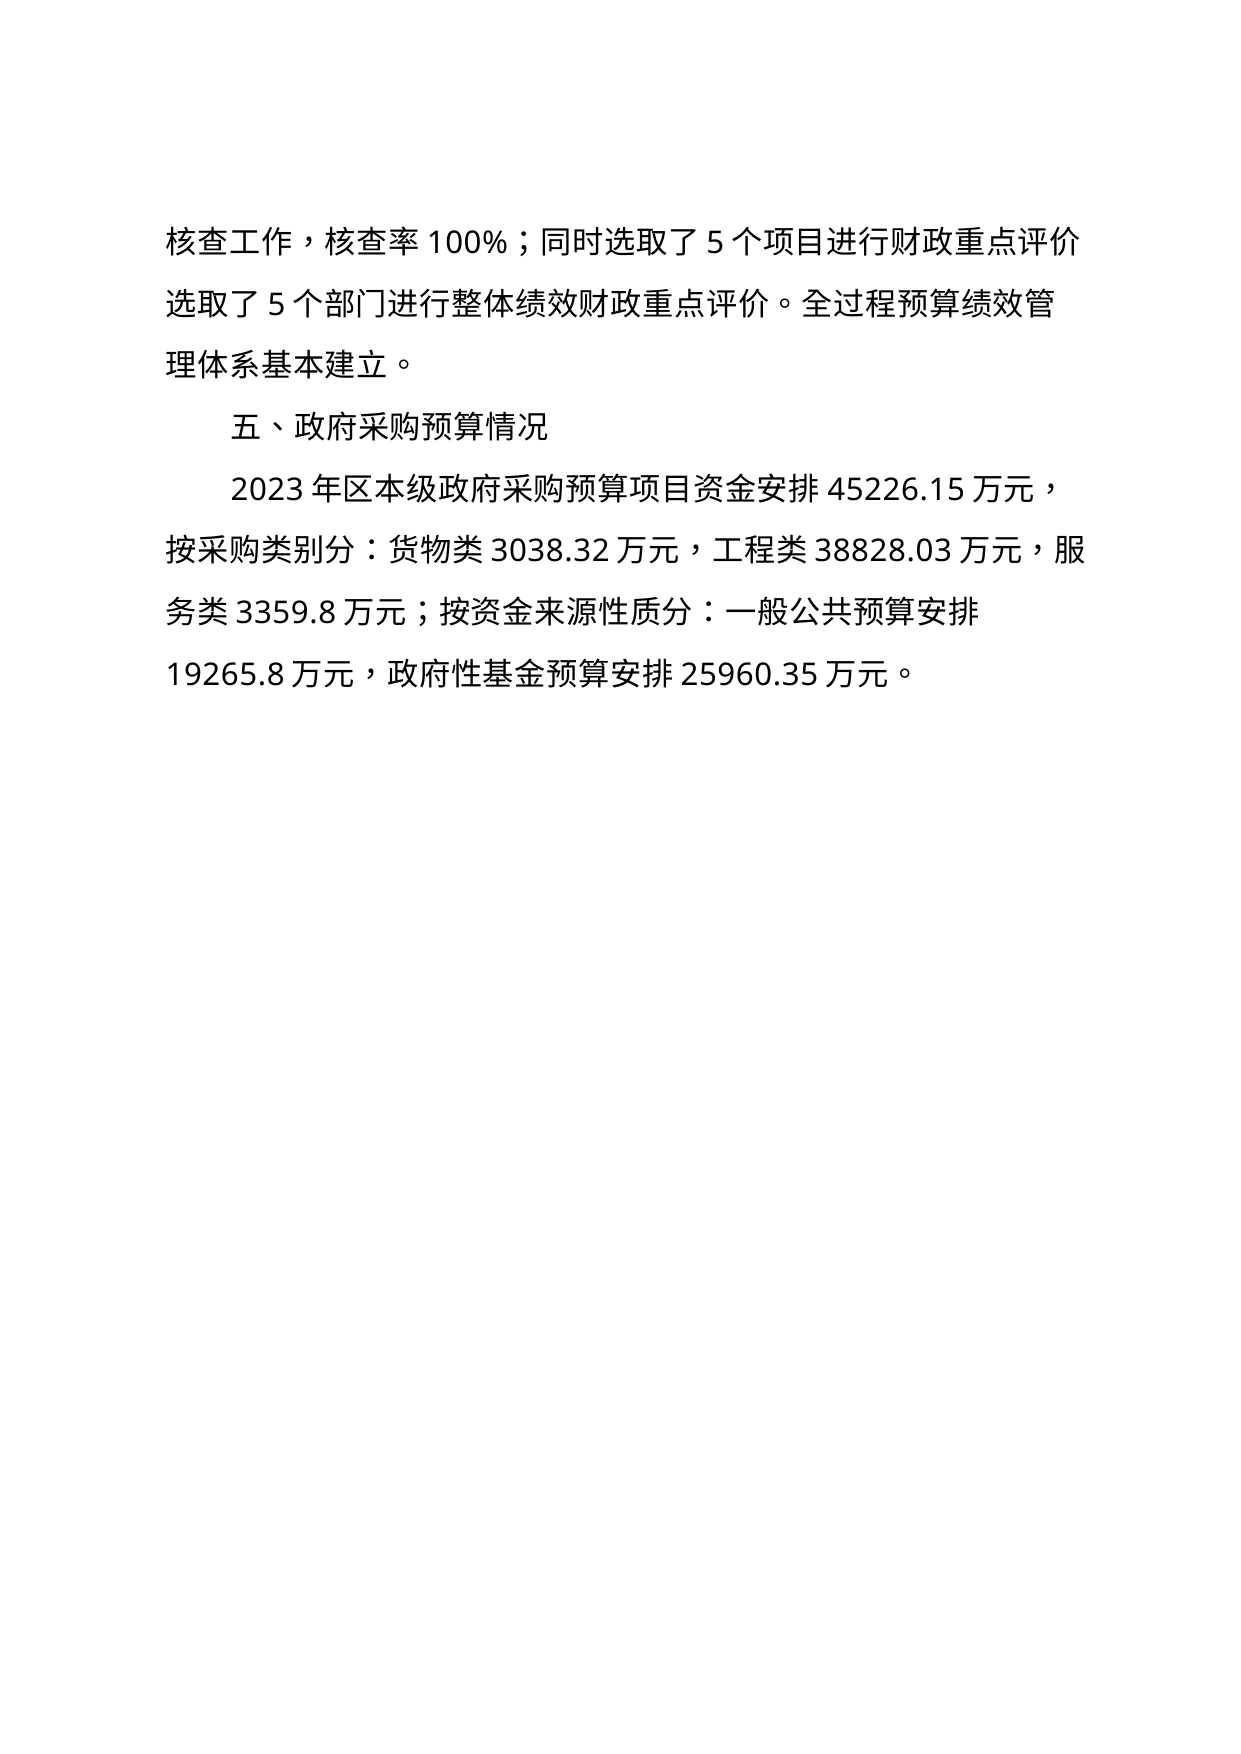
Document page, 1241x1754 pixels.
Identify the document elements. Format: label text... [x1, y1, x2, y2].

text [165, 201, 1087, 386]
list 政府采购预算情况 [165, 386, 1087, 447]
text 2023年区本级政府采购预算项目资金安排45226.15万元，按采购类别分：货物类3038.32万元，工程类38828.03万元，服务类3359.8万元；按资金来源性质分：一般公共预算安排19265.8万元，政府性基金预算安排25960.35万元。 [165, 447, 1087, 694]
